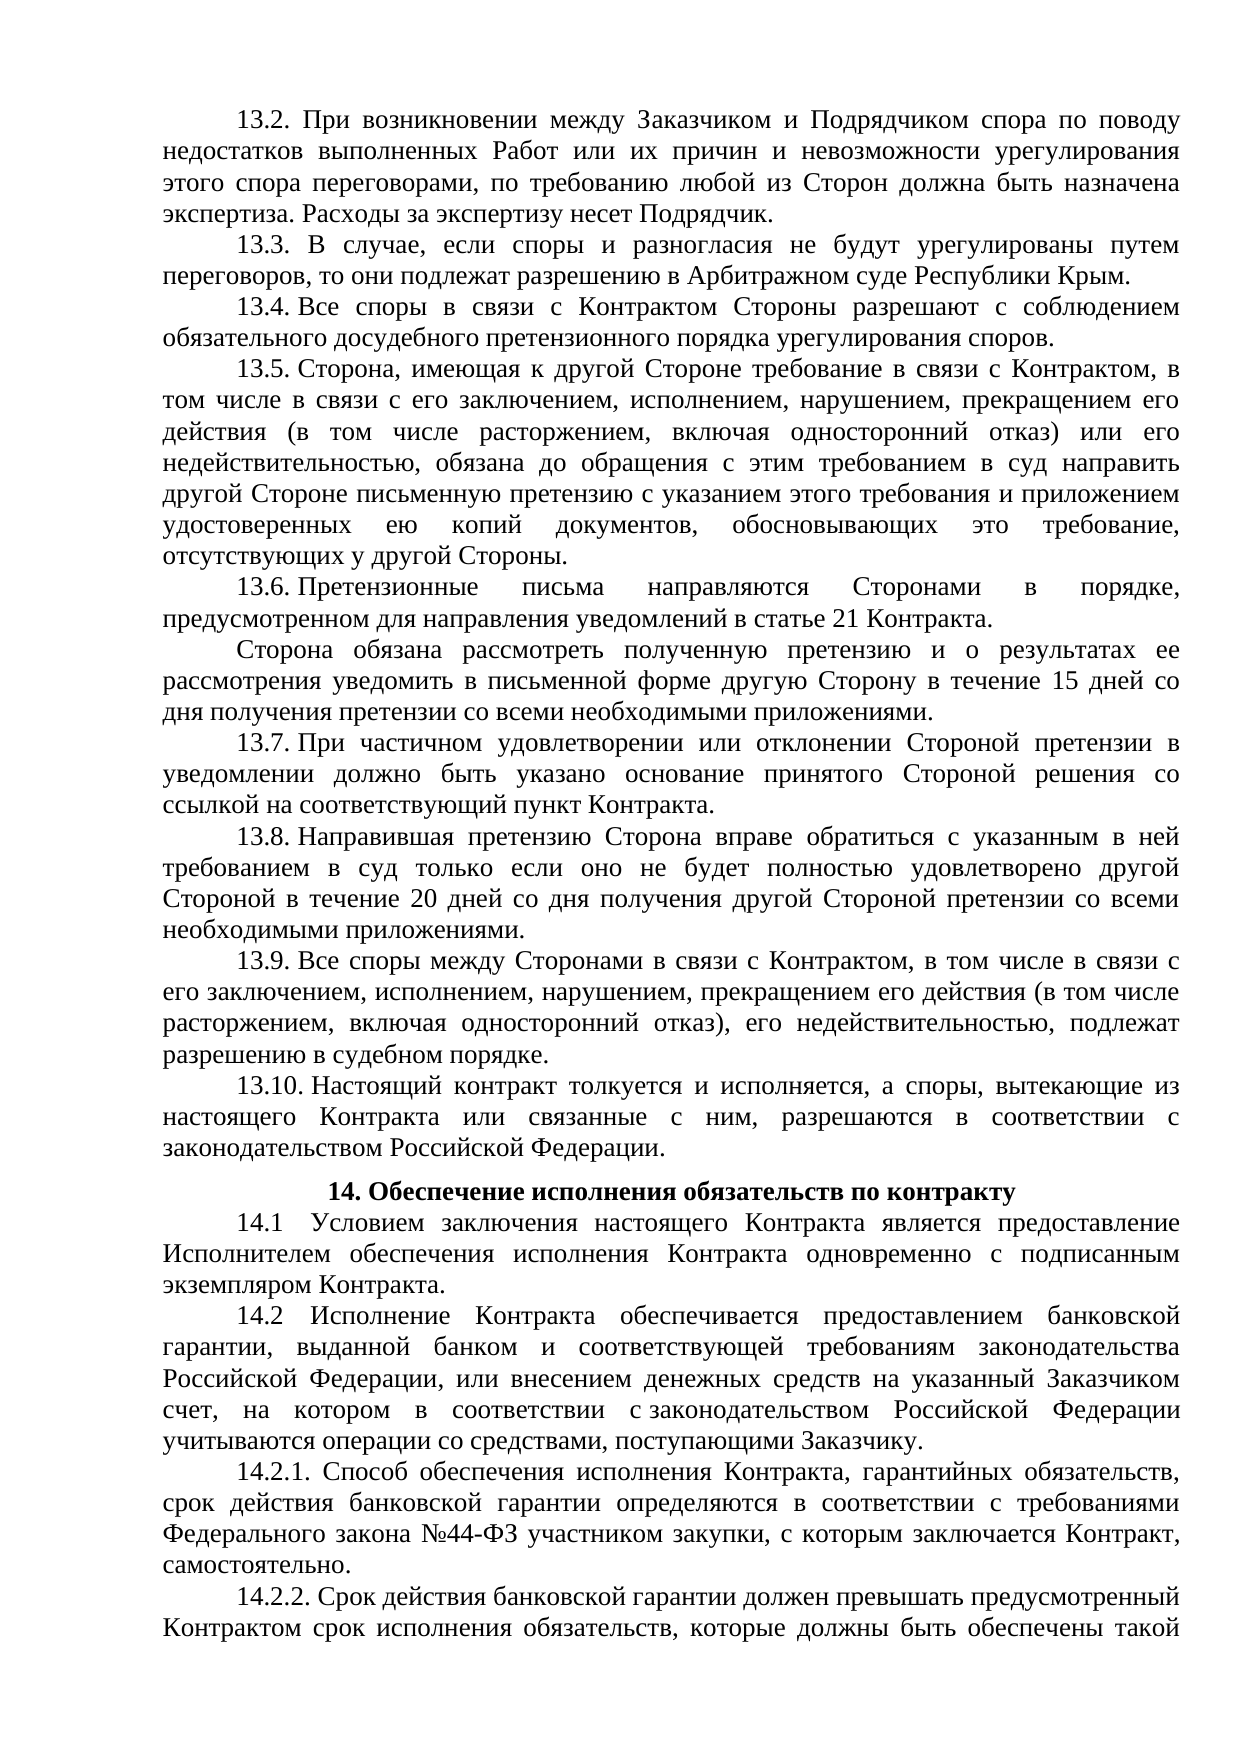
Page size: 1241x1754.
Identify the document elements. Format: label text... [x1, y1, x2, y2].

list Сторона, имеющая к другой Стороне требование в связи с Контрактом, в том числе в связи с его заключением, исполнением, нарушением, прекращением его действия (в том числе расторжением, включая односторонний отказ) или его недействительностью, обязана до обращения с этим требованием в суд направить другой Стороне письменную претензию с указанием этого требования и приложением удостоверенных ею копий документов, обосновывающих это требование, отсутствующих у другой Стороны. [162, 352, 1181, 571]
list Все споры в связи с Контрактом Стороны разрешают с соблюдением обязательного досудебного претензионного порядка урегулирования споров. [162, 290, 1181, 352]
list Направившая претензию Сторона вправе обратиться с указанным в ней требованием в суд только если оно не будет полностью удовлетворено другой Стороной в течение 20 дней со дня получения другой Стороной претензии со всеми необходимыми приложениями. [162, 820, 1181, 944]
text 13.2. При возникновении между Заказчиком и Подрядчиком спора по поводу недостатков выполненных Работ или их причин и невозможности урегулирования этого спора переговорами, по требованию любой из Сторон должна быть назначена экспертиза. Расходы за экспертизу несет Подрядчик. [162, 103, 1181, 228]
text 13.3. В случае, если споры и разногласия не будут урегулированы путем переговоров, то они подлежат разрешению в Арбитражном суде Республики Крым. [162, 228, 1181, 290]
list При частичном удовлетворении или отклонении Стороной претензии в уведомлении должно быть указано основание принятого Стороной решения со ссылкой на соответствующий пункт Контракта. [162, 726, 1181, 820]
list Настоящий контракт толкуется и исполняется, а споры, вытекающие из настоящего Контракта или связанные с ним, разрешаются в соответствии с законодательством Российской Федерации. [162, 1069, 1181, 1162]
text Сторона обязана рассмотреть полученную претензию и о результатах ее рассмотрения уведомить в письменной форме другую Сторону в течение 15 дней со дня получения претензии со всеми необходимыми приложениями. [162, 633, 1181, 726]
list Условием заключения настоящего Контракта является предоставление Исполнителем обеспечения исполнения Контракта одновременно с подписанным экземпляром Контракта. [162, 1206, 1181, 1299]
list 14.2.1. Способ обеспечения исполнения Контракта, гарантийных обязательств, срок действия банковской гарантии определяются в соответствии с требованиями Федерального закона №44-ФЗ участником закупки, с которым заключается Контракт, самостоятельно. [162, 1455, 1181, 1580]
list Исполнение Контракта обеспечивается предоставлением банковской гарантии, выданной банком и соответствующей требованиям законодательства Российской Федерации, или внесением денежных средств на указанный Заказчиком счет, на котором в соответствии с законодательством Российской Федерации учитываются операции со средствами, поступающими Заказчику. [162, 1299, 1181, 1455]
list Претензионные письма направляются Сторонами в порядке, предусмотренном для направления уведомлений в статье 21 Контракта. [162, 571, 1181, 633]
list Все споры между Сторонами в связи с Контрактом, в том числе в связи с его заключением, исполнением, нарушением, прекращением его действия (в том числе расторжением, включая односторонний отказ), его недействительностью, подлежат разрешению в судебном порядке. [162, 944, 1181, 1069]
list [162, 1580, 1181, 1642]
list Обеспечение исполнения обязательств по контракту [162, 1175, 1181, 1206]
